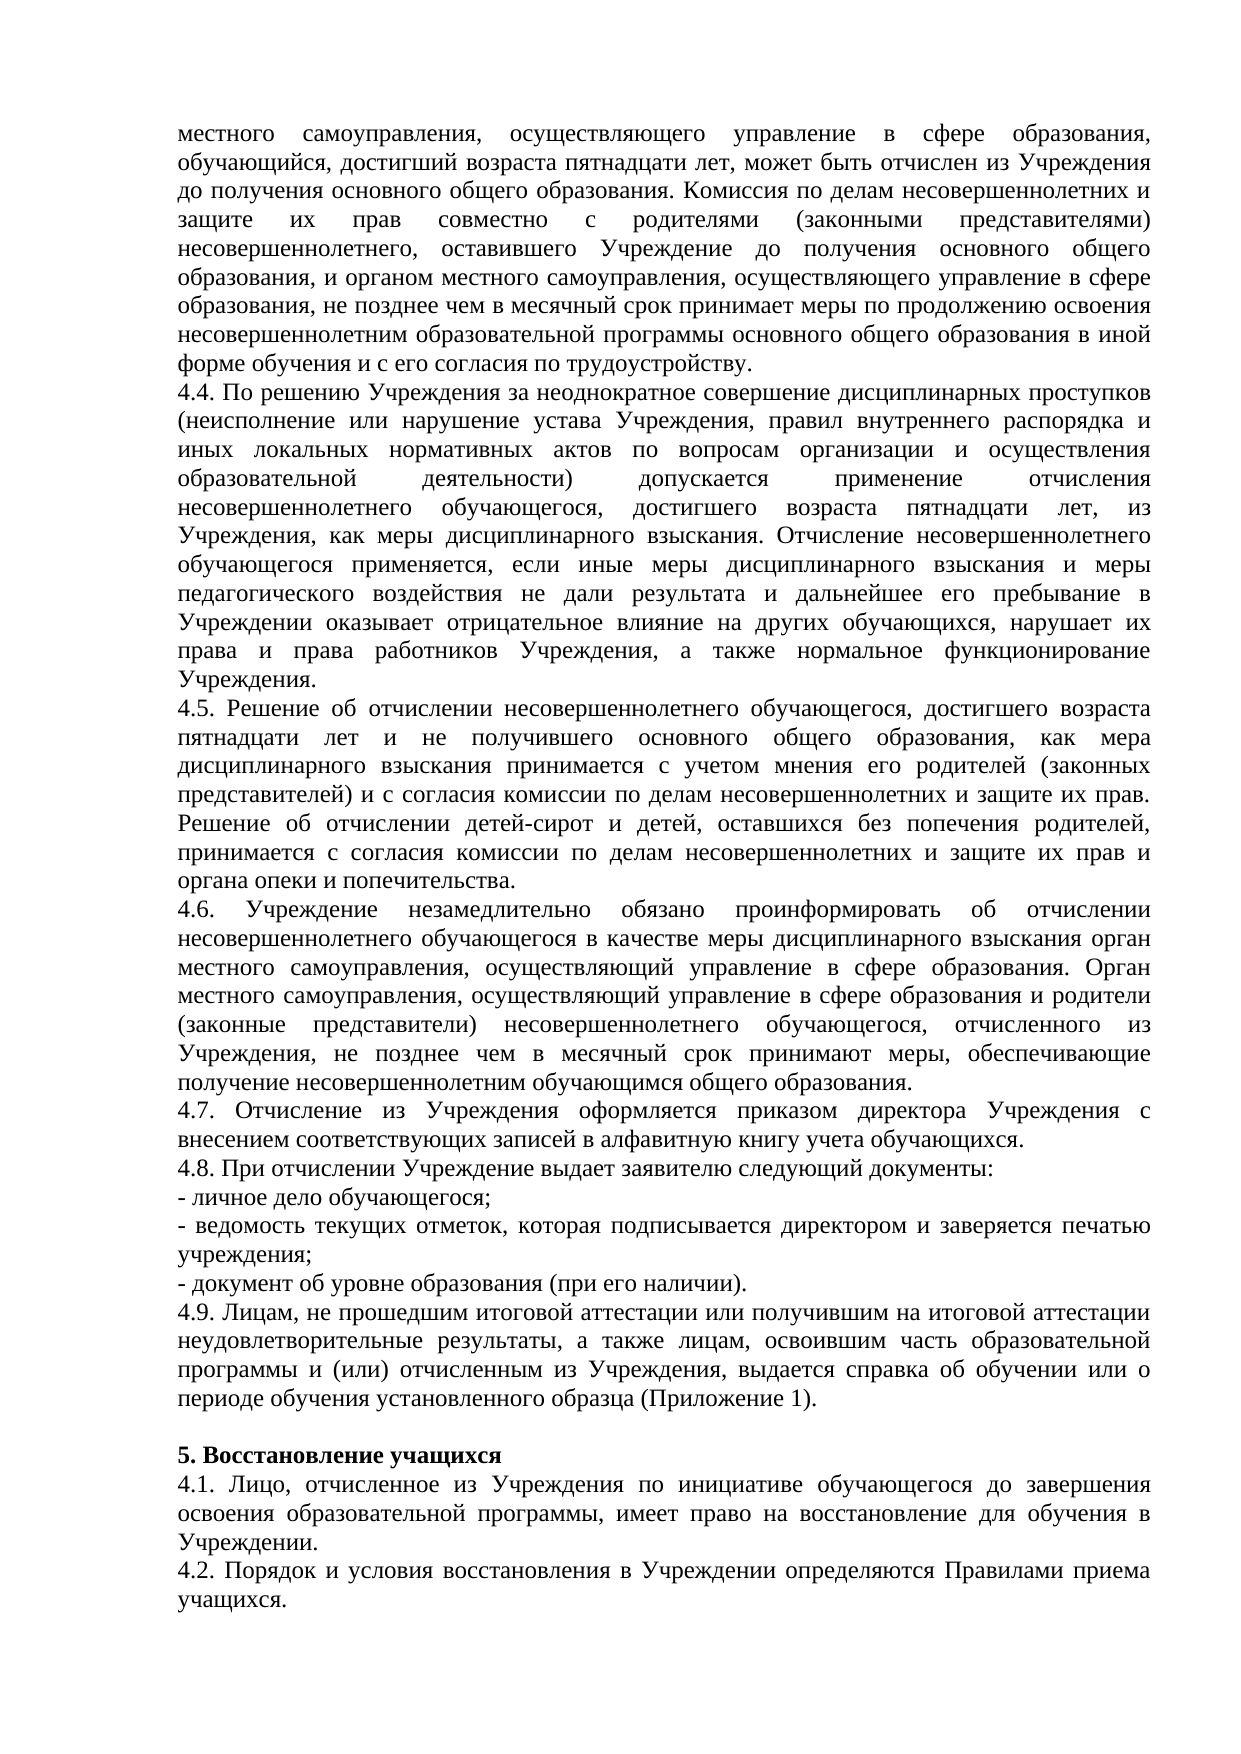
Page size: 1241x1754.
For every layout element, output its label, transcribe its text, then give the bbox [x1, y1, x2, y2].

text - личное дело обучающегося; [177, 1182, 1152, 1211]
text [177, 118, 1152, 377]
text 4.2. Порядок и условия восстановления в Учреждении определяются Правилами приема учащихся. [177, 1556, 1152, 1613]
text 4.9. Лицам, не прошедшим итоговой аттестации или получившим на итоговой аттестации неудовлетворительные результаты, а также лицам, освоившим часть образовательной программы и (или) отчисленным из Учреждения, выдается справка об обучении или о периоде обучения установленного образца (Приложение 1). [177, 1297, 1152, 1412]
text 4.7. Отчисление из Учреждения оформляется приказом директора Учреждения с внесением соответствующих записей в алфавитную книгу учета обучающихся. [177, 1096, 1152, 1153]
text 4.4. По решению Учреждения за неоднократное совершение дисциплинарных проступков (неисполнение или нарушение устава Учреждения, правил внутреннего распорядка и иных локальных нормативных актов по вопросам организации и осуществления образовательной деятельности) допускается применение отчисления несовершеннолетнего обучающегося, достигшего возраста пятнадцати лет, из Учреждения, как меры дисциплинарного взыскания. Отчисление несовершеннолетнего обучающегося применяется, если иные меры дисциплинарного взыскания и меры педагогического воздействия не дали результата и дальнейшее его пребывание в Учреждении оказывает отрицательное влияние на других обучающихся, нарушает их права и права работников Учреждения, а также нормальное функционирование Учреждения. [177, 377, 1152, 693]
text - ведомость текущих отметок, которая подписывается директором и заверяется печатью учреждения; [177, 1211, 1152, 1268]
text 4.8. При отчислении Учреждение выдает заявителю следующий документы: [177, 1153, 1152, 1182]
text 5. Восстановление учащихся [177, 1441, 1152, 1469]
text 4.1. Лицо, отчисленное из Учреждения по инициативе обучающегося до завершения освоения образовательной программы, имеет право на восстановление для обучения в Учреждении. [177, 1469, 1152, 1556]
text 4.6. Учреждение незамедлительно обязано проинформировать об отчислении несовершеннолетнего обучающегося в качестве меры дисциплинарного взыскания орган местного самоуправления, осуществляющий управление в сфере образования. Орган местного самоуправления, осуществляющий управление в сфере образования и родители (законные представители) несовершеннолетнего обучающегося, отчисленного из Учреждения, не позднее чем в месячный срок принимают меры, обеспечивающие получение несовершеннолетним обучающимся общего образования. [177, 894, 1152, 1096]
text 4.5. Решение об отчислении несовершеннолетнего обучающегося, достигшего возраста пятнадцати лет и не получившего основного общего образования, как мера дисциплинарного взыскания принимается с учетом мнения его родителей (законных представителей) и с согласия комиссии по делам несовершеннолетних и защите их прав. Решение об отчислении детей-сирот и детей, оставшихся без попечения родителей, принимается с согласия комиссии по делам несовершеннолетних и защите их прав и органа опеки и попечительства. [177, 693, 1152, 894]
text - документ об уровне образования (при его наличии). [177, 1268, 1152, 1297]
